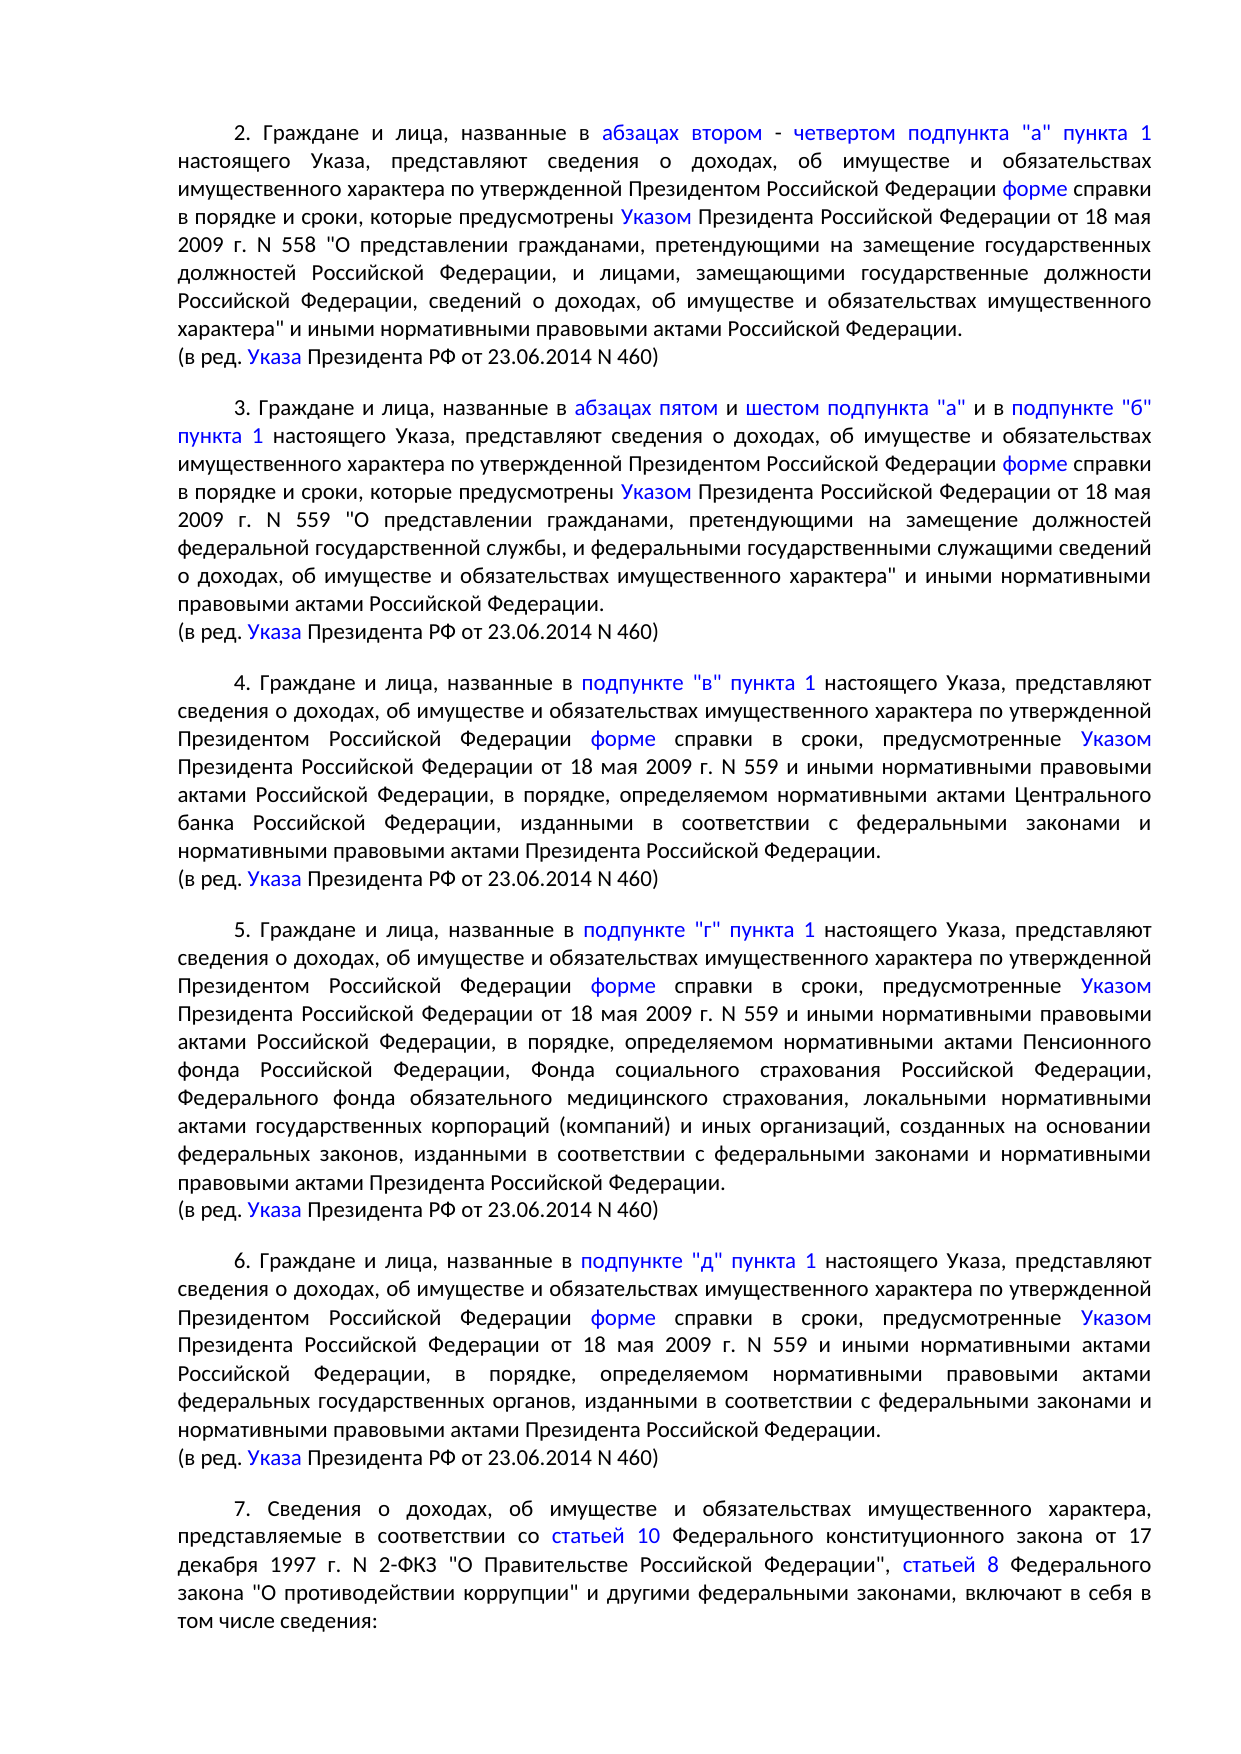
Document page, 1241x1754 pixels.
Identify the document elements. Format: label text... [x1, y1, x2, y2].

text 4. Граждане и лица, названные в подпункте "в" пункта 1 настоящего Указа, представляют сведения о доходах, об имуществе и обязательствах имущественного характера по утвержденной Президентом Российской Федерации форме справки в сроки, предусмотренные Указом Президента Российской Федерации от 18 мая 2009 г. N 559 и иными нормативными правовыми актами Российской Федерации, в порядке, определяемом нормативными актами Центрального банка Российской Федерации, изданными в соответствии с федеральными законами и нормативными правовыми актами Президента Российской Федерации. [177, 668, 1152, 864]
text 7. Сведения о доходах, об имуществе и обязательствах имущественного характера, представляемые в соответствии со статьей 10 Федерального конституционного закона от 17 декабря 1997 г. N 2-ФКЗ "О Правительстве Российской Федерации", статьей 8 Федерального закона "О противодействии коррупции" и другими федеральными законами, включают в себя в том числе сведения: [177, 1494, 1152, 1634]
text (в ред. Указа Президента РФ от 23.06.2014 N 460) [177, 1196, 1152, 1224]
text (в ред. Указа Президента РФ от 23.06.2014 N 460) [177, 864, 1152, 892]
text 3. Граждане и лица, названные в абзацах пятом и шестом подпункта "а" и в подпункте "б" пункта 1 настоящего Указа, представляют сведения о доходах, об имуществе и обязательствах имущественного характера по утвержденной Президентом Российской Федерации форме справки в порядке и сроки, которые предусмотрены Указом Президента Российской Федерации от 18 мая 2009 г. N 559 "О представлении гражданами, претендующими на замещение должностей федеральной государственной службы, и федеральными государственными служащими сведений о доходах, об имуществе и обязательствах имущественного характера" и иными нормативными правовыми актами Российской Федерации. [177, 393, 1152, 617]
text 2. Граждане и лица, названные в абзацах втором - четвертом подпункта "а" пункта 1 настоящего Указа, представляют сведения о доходах, об имуществе и обязательствах имущественного характера по утвержденной Президентом Российской Федерации форме справки в порядке и сроки, которые предусмотрены Указом Президента Российской Федерации от 18 мая 2009 г. N 558 "О представлении гражданами, претендующими на замещение государственных должностей Российской Федерации, и лицами, замещающими государственные должности Российской Федерации, сведений о доходах, об имуществе и обязательствах имущественного характера" и иными нормативными правовыми актами Российской Федерации. [177, 118, 1152, 342]
text (в ред. Указа Президента РФ от 23.06.2014 N 460) [177, 1443, 1152, 1471]
text 5. Граждане и лица, названные в подпункте "г" пункта 1 настоящего Указа, представляют сведения о доходах, об имуществе и обязательствах имущественного характера по утвержденной Президентом Российской Федерации форме справки в сроки, предусмотренные Указом Президента Российской Федерации от 18 мая 2009 г. N 559 и иными нормативными правовыми актами Российской Федерации, в порядке, определяемом нормативными актами Пенсионного фонда Российской Федерации, Фонда социального страхования Российской Федерации, Федерального фонда обязательного медицинского страхования, локальными нормативными актами государственных корпораций (компаний) и иных организаций, созданных на основании федеральных законов, изданными в соответствии с федеральными законами и нормативными правовыми актами Президента Российской Федерации. [177, 915, 1152, 1196]
text (в ред. Указа Президента РФ от 23.06.2014 N 460) [177, 617, 1152, 645]
text (в ред. Указа Президента РФ от 23.06.2014 N 460) [177, 342, 1152, 370]
text 6. Граждане и лица, названные в подпункте "д" пункта 1 настоящего Указа, представляют сведения о доходах, об имуществе и обязательствах имущественного характера по утвержденной Президентом Российской Федерации форме справки в сроки, предусмотренные Указом Президента Российской Федерации от 18 мая 2009 г. N 559 и иными нормативными актами Российской Федерации, в порядке, определяемом нормативными правовыми актами федеральных государственных органов, изданными в соответствии с федеральными законами и нормативными правовыми актами Президента Российской Федерации. [177, 1247, 1152, 1443]
